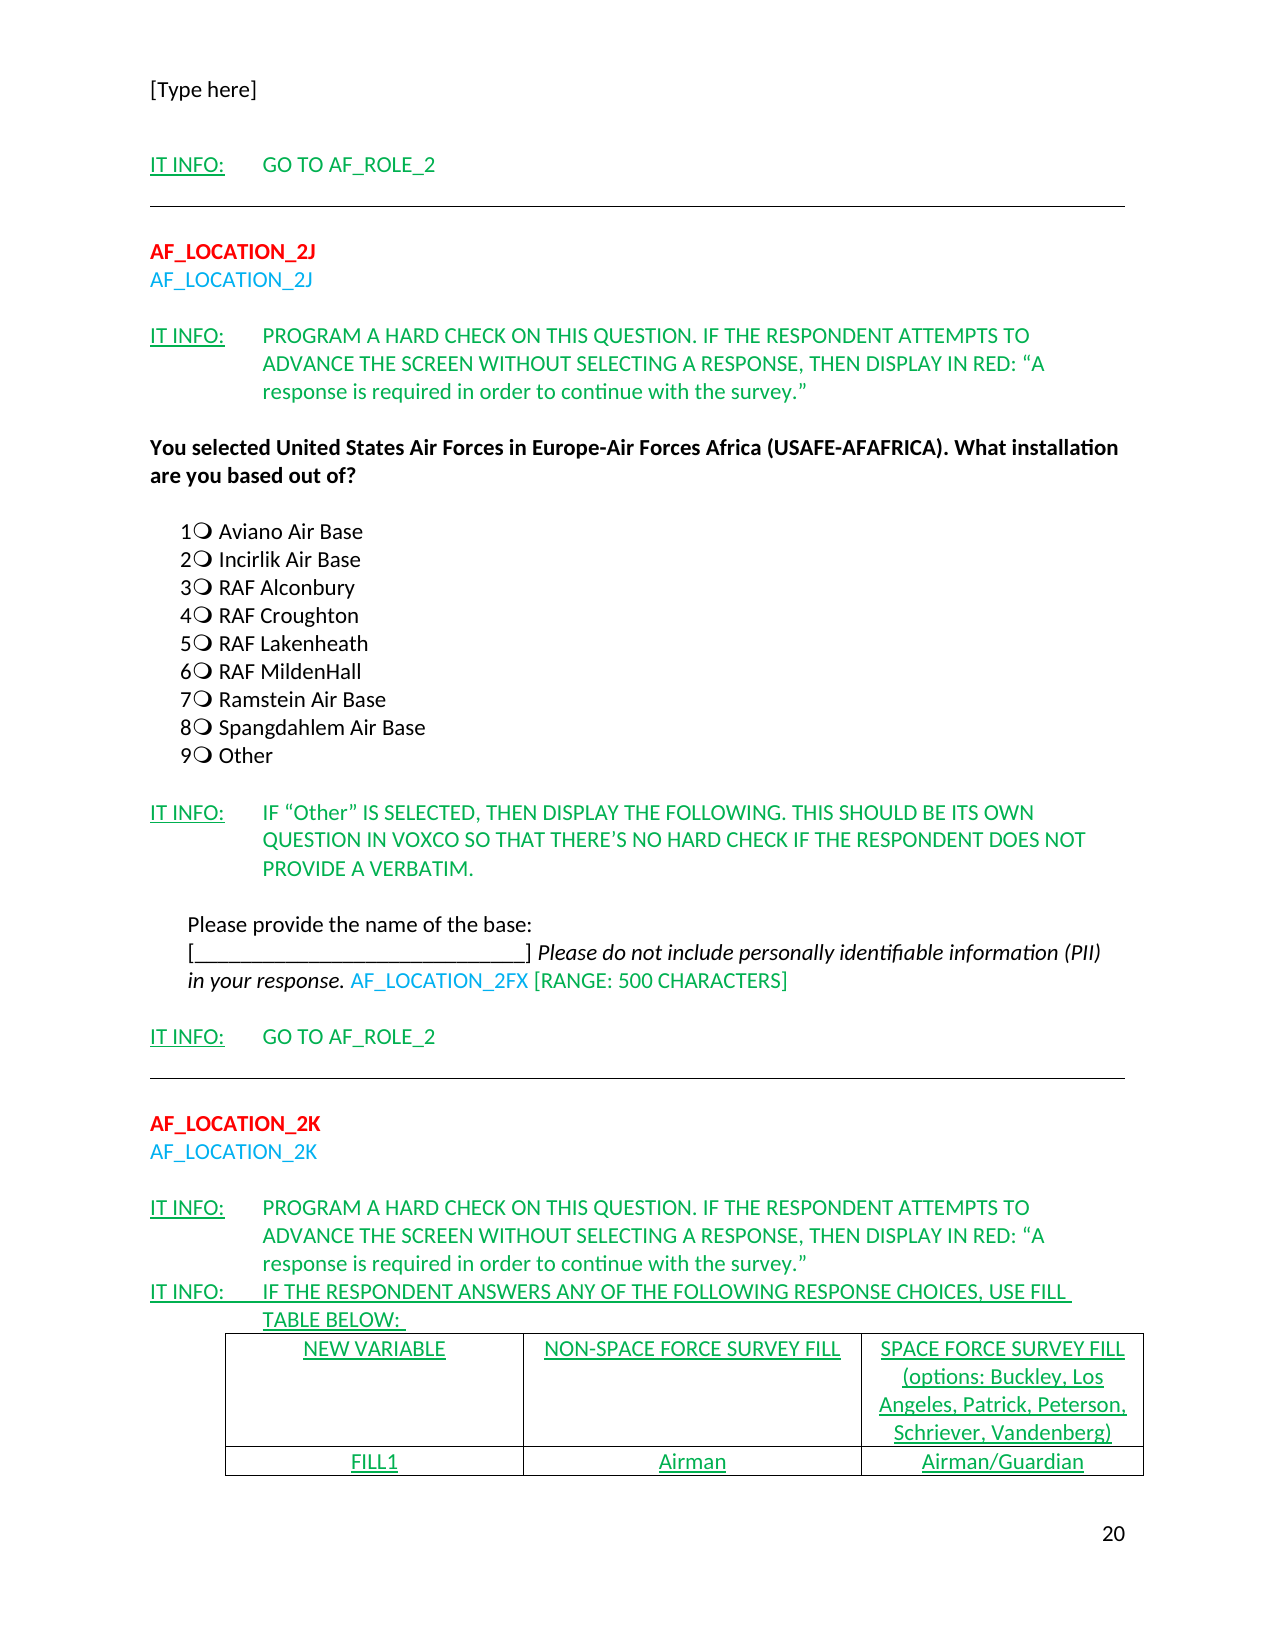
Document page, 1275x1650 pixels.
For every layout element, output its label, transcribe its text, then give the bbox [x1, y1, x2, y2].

text IT INFO: GO TO AF_ROLE_2 [150, 1022, 1125, 1050]
text 3 RAF Alconbury [180, 573, 1125, 601]
table_header SPACE FORCE SURVEY FILL (options: Buckley, Los Angeles, Patrick, Peterson, Schriever, Vandenberg) [862, 1334, 1143, 1446]
text Please provide the name of the base: [187, 910, 1125, 938]
text 2 Incirlik Air Base [180, 545, 1125, 573]
table_cell FILL1 [226, 1447, 523, 1475]
table_cell Airman/Guardian [862, 1447, 1143, 1475]
text 9 Other [180, 742, 1125, 769]
text IT INFO: IF “Other” IS SELECTED, THEN DISPLAY THE FOLLOWING. THIS SHOULD BE ITS OWN QUESTION IN VOXCO SO THAT THERE’S NO HARD CHECK IF THE RESPONDENT DOES NOT PROVIDE A VERBATIM. [150, 798, 1125, 882]
table_header NEW VARIABLE [226, 1334, 523, 1446]
text AF_LOCATION_2J [150, 237, 1125, 265]
text 5 RAF Lakenheath [180, 629, 1125, 657]
text 6 RAF MildenHall [180, 657, 1125, 686]
text IT INFO: PROGRAM A HARD CHECK ON THIS QUESTION. IF THE RESPONDENT ATTEMPTS TO ADVANCE THE SCREEN WITHOUT SELECTING A RESPONSE, THEN DISPLAY IN RED: “A response is required in order to continue with the survey.” [150, 1193, 1125, 1277]
text 1 Aviano Air Base [180, 517, 1125, 545]
text AF_LOCATION_2J [150, 265, 1125, 293]
table_cell Airman [524, 1447, 861, 1475]
text IT INFO: GO TO AF_ROLE_2 [150, 150, 1125, 178]
text 8 Spangdahlem Air Base [180, 713, 1125, 742]
table_header NON-SPACE FORCE SURVEY FILL [524, 1334, 861, 1446]
text AF_LOCATION_2K [150, 1109, 1125, 1137]
text IT INFO: PROGRAM A HARD CHECK ON THIS QUESTION. IF THE RESPONDENT ATTEMPTS TO ADVANCE THE SCREEN WITHOUT SELECTING A RESPONSE, THEN DISPLAY IN RED: “A response is required in order to continue with the survey.” [150, 321, 1125, 405]
text You selected United States Air Forces in Europe-Air Forces Africa (USAFE-AFAFRICA). What installation are you based out of? [150, 433, 1125, 489]
text [_____________________________] Please do not include personally identifiable information (PII) in your response. AF_LOCATION_2FX [RANGE: 500 CHARACTERS] [187, 938, 1125, 994]
text IT INFO: IF THE RESPONDENT ANSWERS ANY OF THE FOLLOWING RESPONSE CHOICES, USE FILL TABLE BELOW: [150, 1277, 1125, 1333]
text AF_LOCATION_2K [150, 1137, 1125, 1165]
text 7 Ramstein Air Base [180, 686, 1125, 713]
text 4 RAF Croughton [180, 601, 1125, 629]
